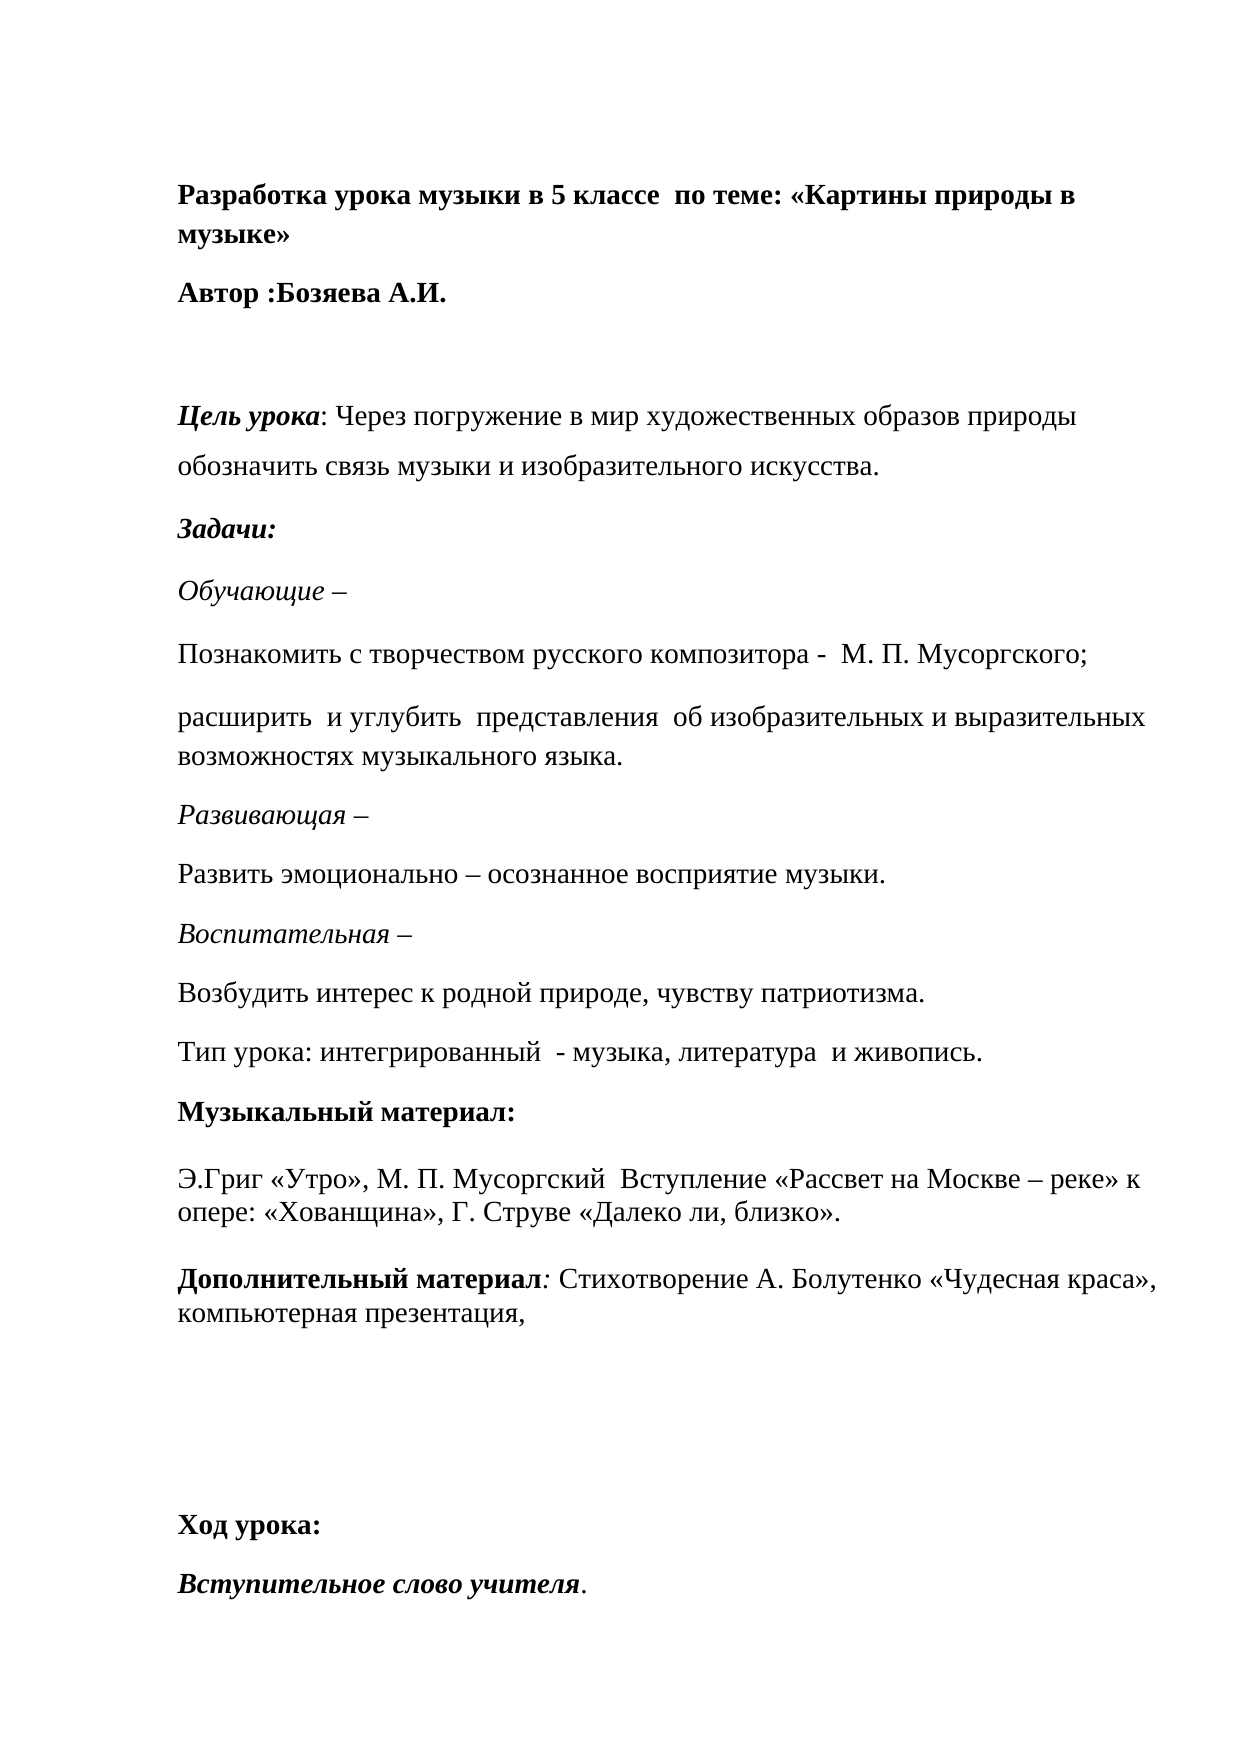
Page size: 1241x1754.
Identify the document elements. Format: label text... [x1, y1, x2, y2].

text расширить и углубить представления об изобразительных и выразительных возможностях музыкального языка. [177, 699, 1181, 771]
text Автор :Бозяева А.И. [177, 275, 1181, 309]
text Э.Григ «Утро», М. П. Мусоргский Вступление «Рассвет на Москве – реке» к опере: «Хованщина», Г. Струве «Далеко ли, близко». [177, 1161, 1181, 1228]
text Цель урока: Через погружение в мир художественных образов природы обозначить связь музыки и изобразительного искусства. [177, 398, 1181, 481]
text Дополнительный материал: Стихотворение А. Болутенко «Чудесная краса», компьютерная презентация, [177, 1262, 1181, 1329]
text Развивающая – [177, 797, 1181, 831]
text Воспитательная – [177, 916, 1181, 949]
text Развить эмоционально – осознанное восприятие музыки. [177, 856, 1181, 890]
text Музыкальный материал: [177, 1094, 1181, 1127]
text Вступительное слово учителя. [177, 1566, 1181, 1600]
text Задачи: [177, 511, 1181, 544]
text Обучающие – [177, 573, 1181, 607]
text Ход урока: [177, 1507, 1181, 1540]
text Познакомить с творчеством русского композитора - М. П. Мусоргского; [177, 636, 1181, 670]
text Разработка урока музыки в 5 классе по теме: «Картины природы в музыке» [177, 177, 1181, 249]
text Возбудить интерес к родной природе, чувству патриотизма. [177, 975, 1181, 1009]
text Тип урока: интегрированный - музыка, литература и живопись. [177, 1034, 1181, 1068]
